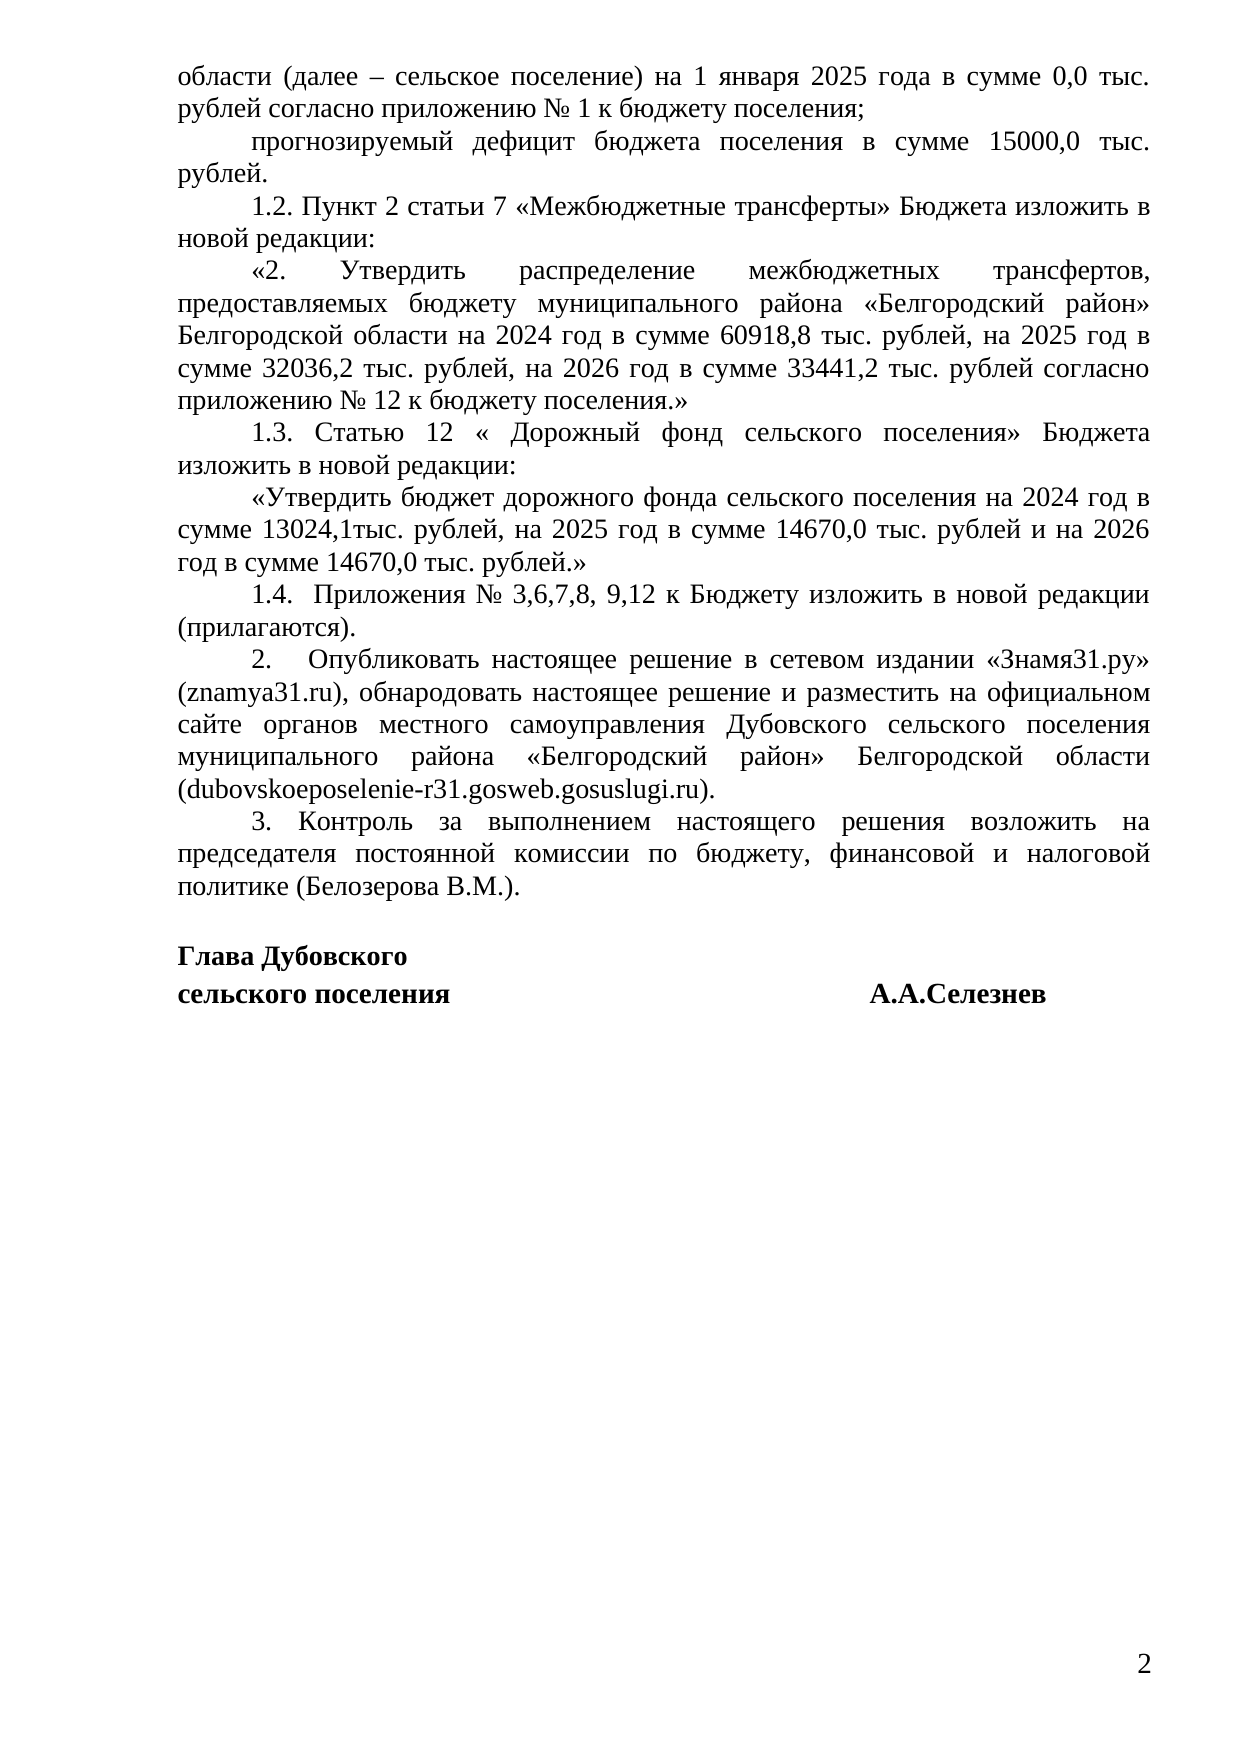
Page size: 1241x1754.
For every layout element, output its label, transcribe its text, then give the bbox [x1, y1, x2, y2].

text 1.3. Статью 12 « Дорожный фонд сельского поселения» Бюджета изложить в новой редакции: [177, 415, 1152, 480]
text 1.2. Пункт 2 статьи 7 «Межбюджетные трансферты» Бюджета изложить в новой редакции: [177, 189, 1152, 253]
text Глава Дубовского [177, 938, 1152, 971]
text 1.4. Приложения № 3,6,7,8, 9,12 к Бюджету изложить в новой редакции (прилагаются). [177, 577, 1152, 642]
text «2. Утвердить распределение межбюджетных трансфертов, предоставляемых бюджету муниципального района «Белгородский район» Белгородской области на 2024 год в сумме 60918,8 тыс. рублей, на 2025 год в сумме 32036,2 тыс. рублей, на 2026 год в сумме 33441,2 тыс. рублей согласно приложению № 12 к бюджету поселения.» [177, 253, 1152, 415]
text 3. Контроль за выполнением настоящего решения возложить на председателя постоянной комиссии по бюджету, финансовой и налоговой политике (Белозерова В.М.). [177, 804, 1152, 901]
text «Утвердить бюджет дорожного фонда сельского поселения на 2024 год в сумме 13024,1тыс. рублей, на 2025 год в сумме 14670,0 тыс. рублей и на 2026 год в сумме 14670,0 тыс. рублей.» [177, 480, 1152, 577]
text 2. Опубликовать настоящее решение в сетевом издании «Знамя31.ру» (znamya31.ru), обнародовать настоящее решение и разместить на официальном сайте органов местного самоуправления Дубовского сельского поселения муниципального района «Белгородский район» Белгородской области (dubovskoeposelenie-r31.gosweb.gosuslugi.ru). [177, 642, 1152, 804]
text прогнозируемый дефицит бюджета поселения в сумме 15000,0 тыс. рублей. [177, 124, 1152, 189]
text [177, 59, 1152, 124]
text сельского поселения А.А.Селезнев [177, 976, 1152, 1009]
